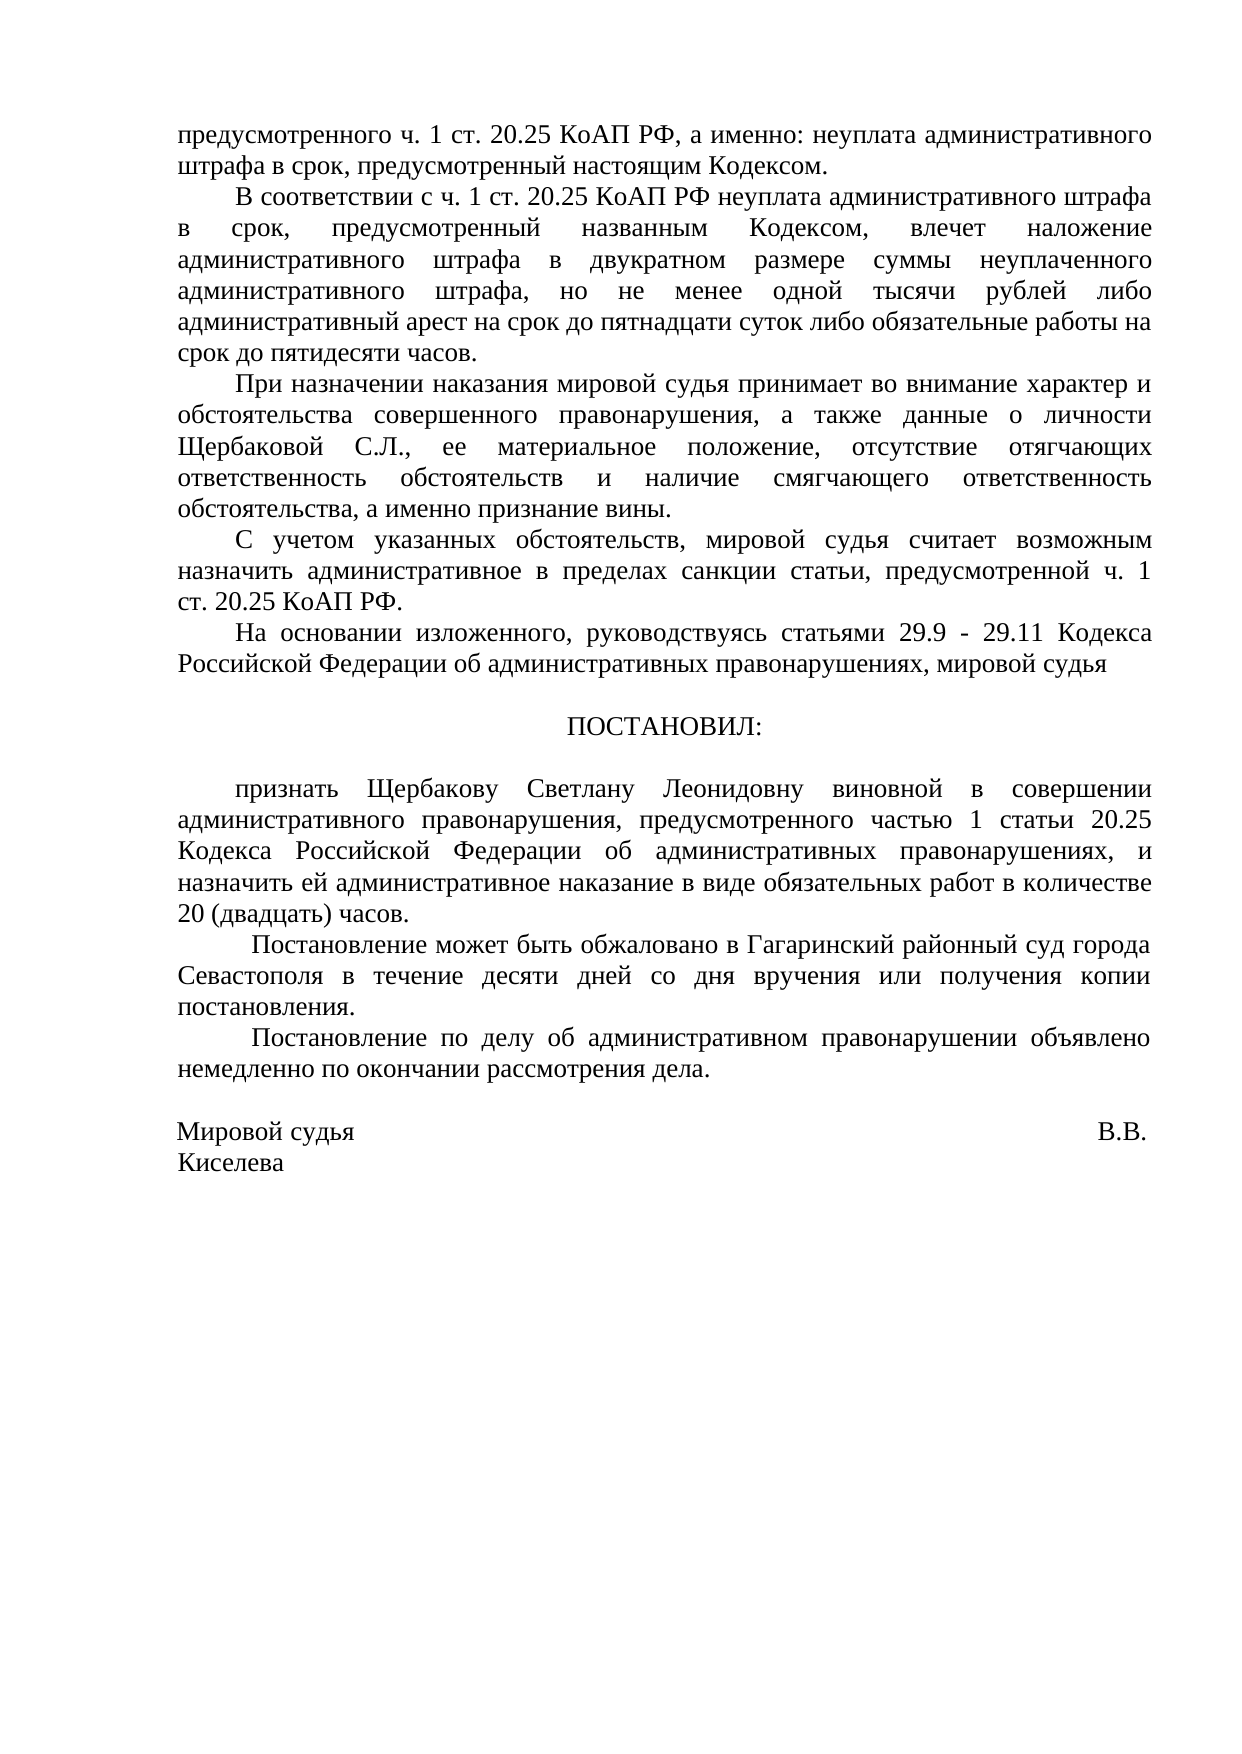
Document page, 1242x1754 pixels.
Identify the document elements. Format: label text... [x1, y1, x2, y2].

text На основании изложенного, руководствуясь статьями 29.9 - 29.11 Кодекса Российской Федерации об административных правонарушениях, мировой судья [177, 616, 1153, 679]
text Постановление по делу об административном правонарушении объявлено немедленно по окончании рассмотрения дела. [177, 1021, 1152, 1084]
text ПОСТАНОВИЛ: [176, 710, 1153, 741]
text Мировой судья В.В. Киселева [176, 1115, 1153, 1177]
text С учетом указанных обстоятельств, мировой судья считает возможным назначить административное в пределах санкции статьи, предусмотренной ч. 1 ст. 20.25 КоАП РФ. [177, 523, 1153, 616]
text В соответствии с ч. 1 ст. 20.25 КоАП РФ неуплата административного штрафа в срок, предусмотренный названным Кодексом, влечет наложение административного штрафа в двукратном размере суммы неуплаченного административного штрафа, но не менее одной тысячи рублей либо административный арест на срок до пятнадцати суток либо обязательные работы на срок до пятидесяти часов. [177, 180, 1153, 367]
text признать Щербакову Светлану Леонидовну виновной в совершении административного правонарушения, предусмотренного частью 1 статьи 20.25 Кодекса Российской Федерации об административных правонарушениях, и назначить ей административное наказание в виде обязательных работ в количестве 20 (двадцать) часов. [177, 772, 1153, 928]
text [177, 118, 1153, 180]
text Постановление может быть обжаловано в Гагаринский районный суд города Севастополя в течение десяти дней со дня вручения или получения копии постановления. [177, 928, 1152, 1021]
text При назначении наказания мировой судья принимает во внимание характер и обстоятельства совершенного правонарушения, а также данные о личности Щербаковой С.Л., ее материальное положение, отсутствие отягчающих ответственность обстоятельств и наличие смягчающего ответственность обстоятельства, а именно признание вины. [177, 367, 1153, 523]
